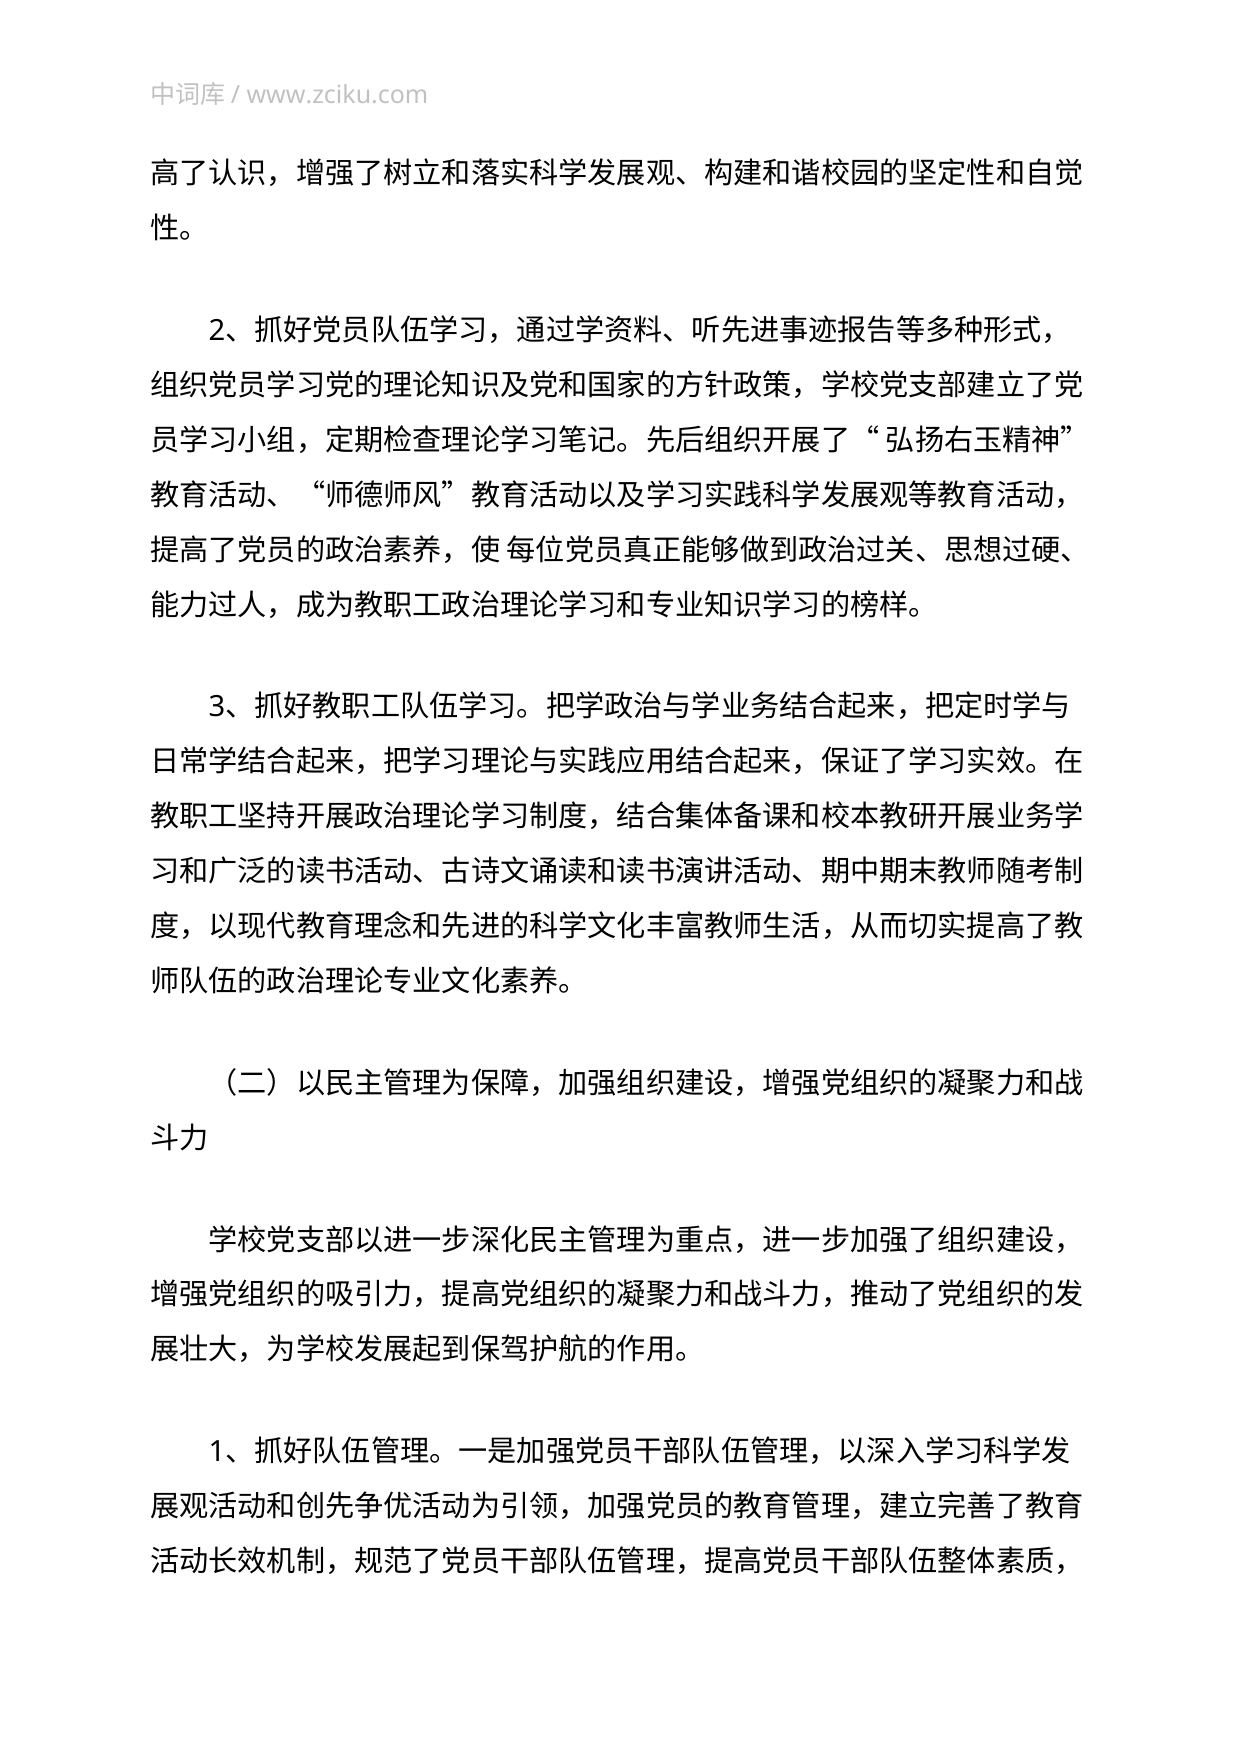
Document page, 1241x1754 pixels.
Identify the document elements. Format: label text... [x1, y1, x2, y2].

text 2、抓好党员队伍学习，通过学资料、听先进事迹报告等多种形式，组织党员学习党的理论知识及党和国家的方针政策，学校党支部建立了党员学习小组，定期检查理论学习笔记。先后组织开展了“ 弘扬右玉精神”教育活动、“师德师风”教育活动以及学习实践科学发展观等教育活动，提高了党员的政治素养，使 每位党员真正能够做到政治过关、思想过硬、能力过人，成为教职工政治理论学习和专业知识学习的榜样。 [150, 307, 1090, 623]
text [150, 1428, 1090, 1580]
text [150, 150, 1090, 247]
text （二）以民主管理为保障，加强组织建设，增强党组织的凝聚力和战斗力 [150, 1059, 1090, 1157]
text 3、抓好教职工队伍学习。把学政治与学业务结合起来，把定时学与日常学结合起来，把学习理论与实践应用结合起来，保证了学习实效。在教职工坚持开展政治理论学习制度，结合集体备课和校本教研开展业务学习和广泛的读书活动、古诗文诵读和读书演讲活动、期中期末教师随考制度，以现代教育理念和先进的科学文化丰富教师生活，从而切实提高了教师队伍的政治理论专业文化素养。 [150, 683, 1090, 1000]
text 学校党支部以进一步深化民主管理为重点，进一步加强了组织建设，增强党组织的吸引力，提高党组织的凝聚力和战斗力，推动了党组织的发展壮大，为学校发展起到保驾护航的作用。 [150, 1216, 1090, 1368]
